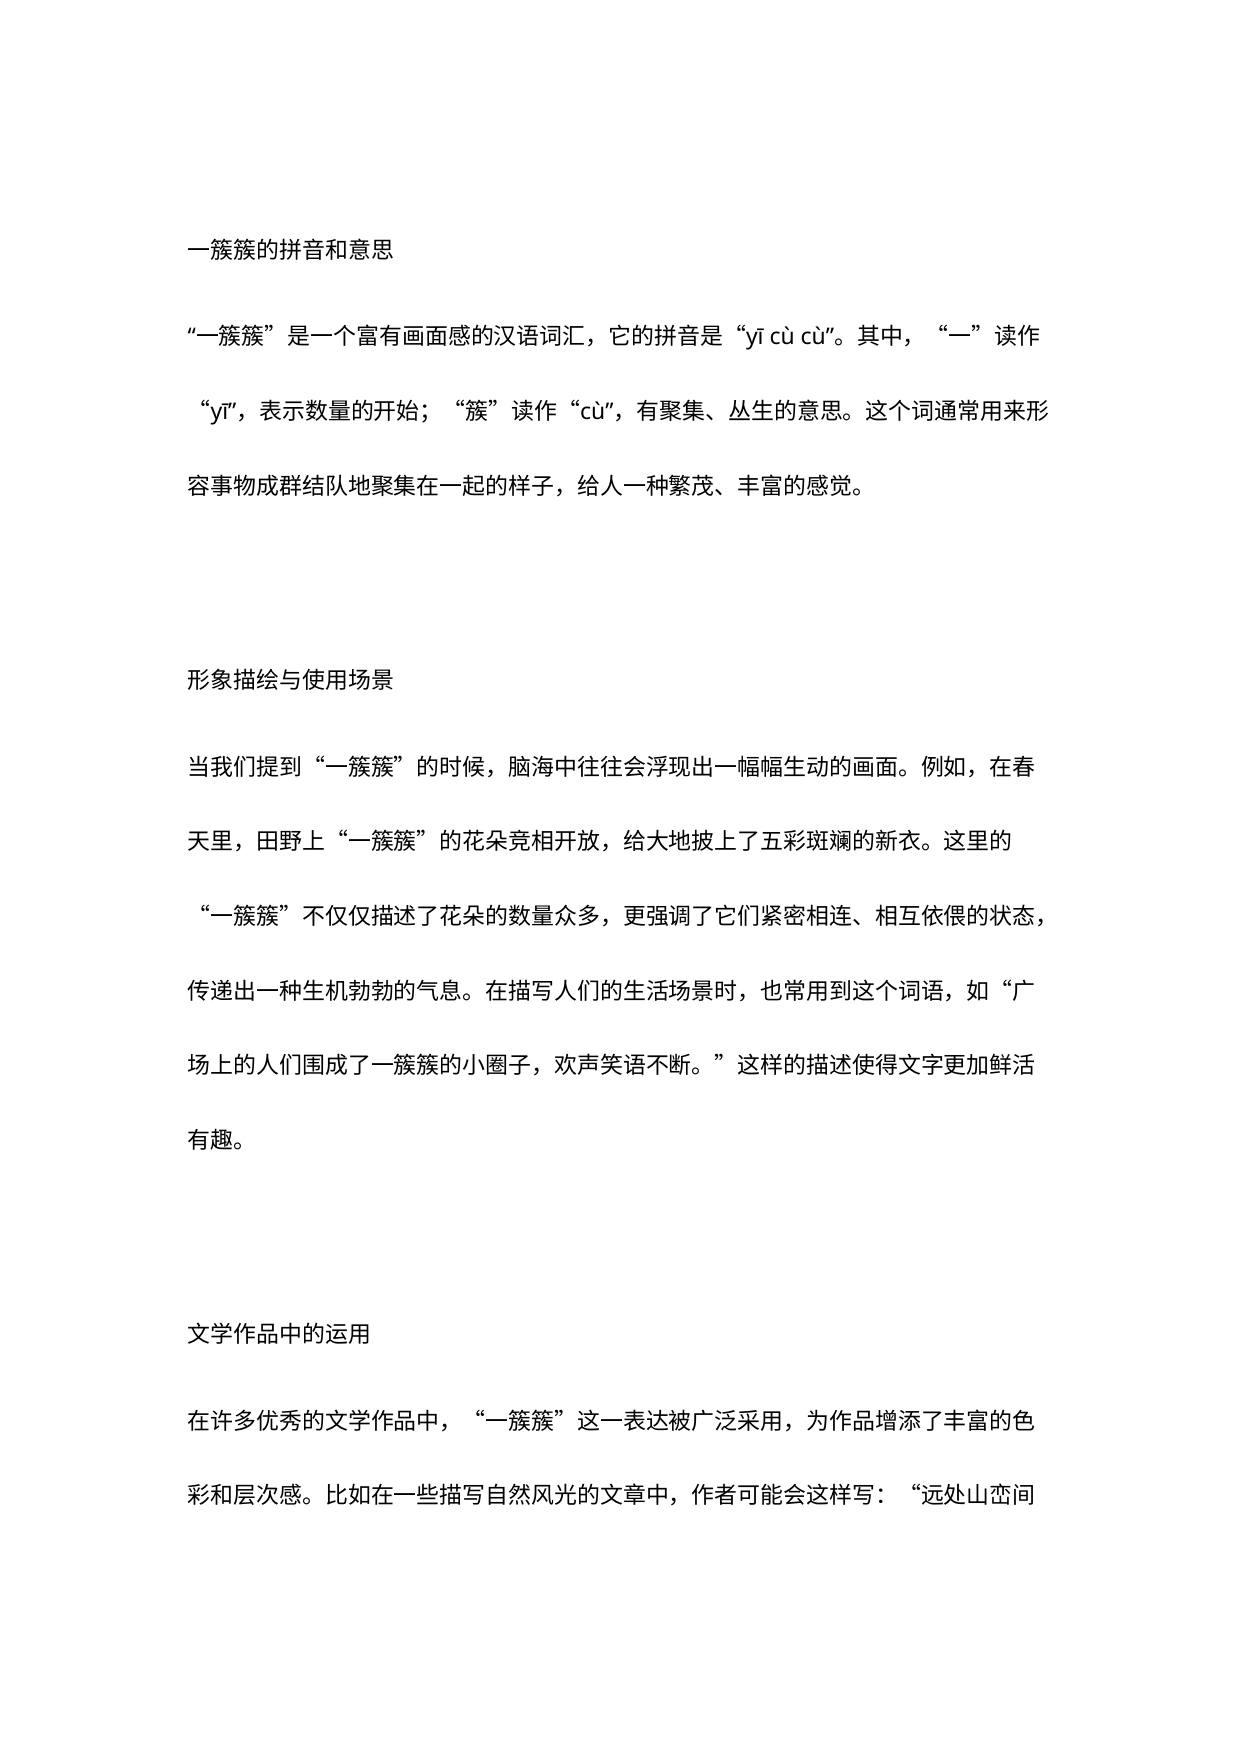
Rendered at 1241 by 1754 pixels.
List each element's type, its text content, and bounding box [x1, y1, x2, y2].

text 文学作品中的运用 [187, 1300, 1053, 1365]
text “一簇簇”是一个富有画面感的汉语词汇，它的拼音是“yī cù cù”。其中，“一”读作“yī”，表示数量的开始；“簇”读作“cù”，有聚集、丛生的意思。这个词通常用来形容事物成群结队地聚集在一起的样子，给人一种繁茂、丰富的感觉。 [187, 302, 1053, 517]
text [187, 1387, 1053, 1527]
text 形象描绘与使用场景 [187, 646, 1053, 711]
text 当我们提到“一簇簇”的时候，脑海中往往会浮现出一幅幅生动的画面。例如，在春天里，田野上“一簇簇”的花朵竞相开放，给大地披上了五彩斑斓的新衣。这里的“一簇簇”不仅仅描述了花朵的数量众多，更强调了它们紧密相连、相互依偎的状态，传递出一种生机勃勃的气息。在描写人们的生活场景时，也常用到这个词语，如“广场上的人们围成了一簇簇的小圈子，欢声笑语不断。”这样的描述使得文字更加鲜活有趣。 [187, 733, 1053, 1171]
text 一簇簇的拼音和意思 [187, 216, 1053, 281]
